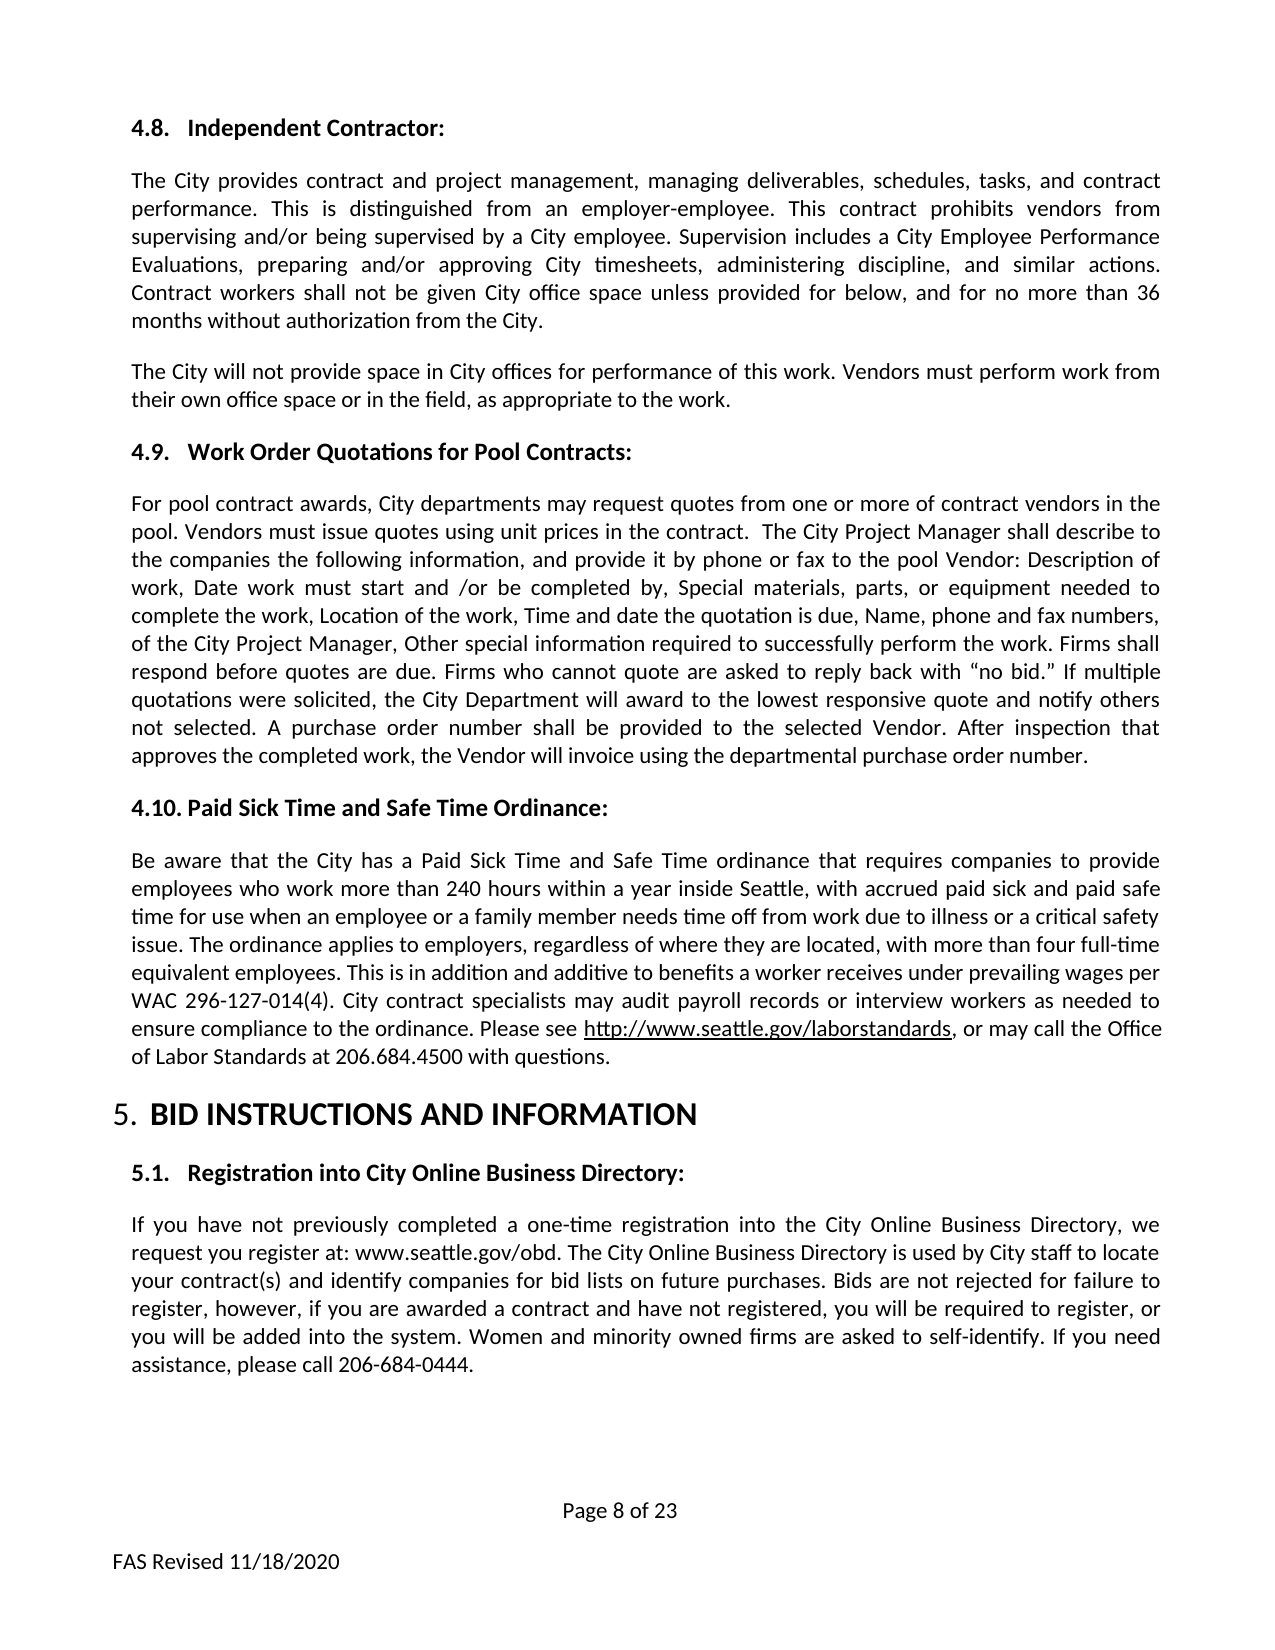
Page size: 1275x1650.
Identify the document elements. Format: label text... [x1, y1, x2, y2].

subtitle Paid Sick Time and Safe Time Ordinance: [131, 792, 1162, 823]
text The City provides contract and project management, managing deliverables, schedules, tasks, and contract performance. This is distinguished from an employer-employee. This contract prohibits vendors from supervising and/or being supervised by a City employee. Supervision includes a City Employee Performance Evaluations, preparing and/or approving City timesheets, administering discipline, and similar actions. Contract workers shall not be given City office space unless provided for below, and for no more than 36 months without authorization from the City. [131, 166, 1162, 334]
subtitle Work Order Quotations for Pool Contracts: [131, 436, 1162, 466]
subtitle Registration into City Online Business Directory: [131, 1157, 1162, 1187]
subtitle BID INSTRUCTIONS AND INFORMATION [112, 1093, 1162, 1134]
text If you have not previously completed a one-time registration into the City Online Business Directory, we request you register at: www.seattle.gov/obd. The City Online Business Directory is used by City staff to locate your contract(s) and identify companies for bid lists on future purchases. Bids are not rejected for failure to register, however, if you are awarded a contract and have not registered, you will be required to register, or you will be added into the system. Women and minority owned firms are asked to self-identify. If you need assistance, please call 206-684-0444. [131, 1210, 1162, 1378]
subtitle Independent Contractor: [131, 112, 1162, 143]
text Be aware that the City has a Paid Sick Time and Safe Time ordinance that requires companies to provide employees who work more than 240 hours within a year inside Seattle, with accrued paid sick and paid safe time for use when an employee or a family member needs time off from work due to illness or a critical safety issue. The ordinance applies to employers, regardless of where they are located, with more than four full-time equivalent employees. This is in addition and additive to benefits a worker receives under prevailing wages per WAC 296-127-014(4). City contract specialists may audit payroll records or interview workers as needed to ensure compliance to the ordinance. Please see http://www.seattle.gov/laborstandards, or may call the Office of Labor Standards at 206.684.4500 with questions. [131, 846, 1162, 1070]
text The City will not provide space in City offices for performance of this work. Vendors must perform work from their own office space or in the field, as appropriate to the work. [131, 357, 1162, 413]
text For pool contract awards, City departments may request quotes from one or more of contract vendors in the pool. Vendors must issue quotes using unit prices in the contract. The City Project Manager shall describe to the companies the following information, and provide it by phone or fax to the pool Vendor: Description of work, Date work must start and /or be completed by, Special materials, parts, or equipment needed to complete the work, Location of the work, Time and date the quotation is due, Name, phone and fax numbers, of the City Project Manager, Other special information required to successfully perform the work. Firms shall respond before quotes are due. Firms who cannot quote are asked to reply back with “no bid.” If multiple quotations were solicited, the City Department will award to the lowest responsive quote and notify others not selected. A purchase order number shall be provided to the selected Vendor. After inspection that approves the completed work, the Vendor will invoice using the departmental purchase order number. [131, 489, 1162, 769]
